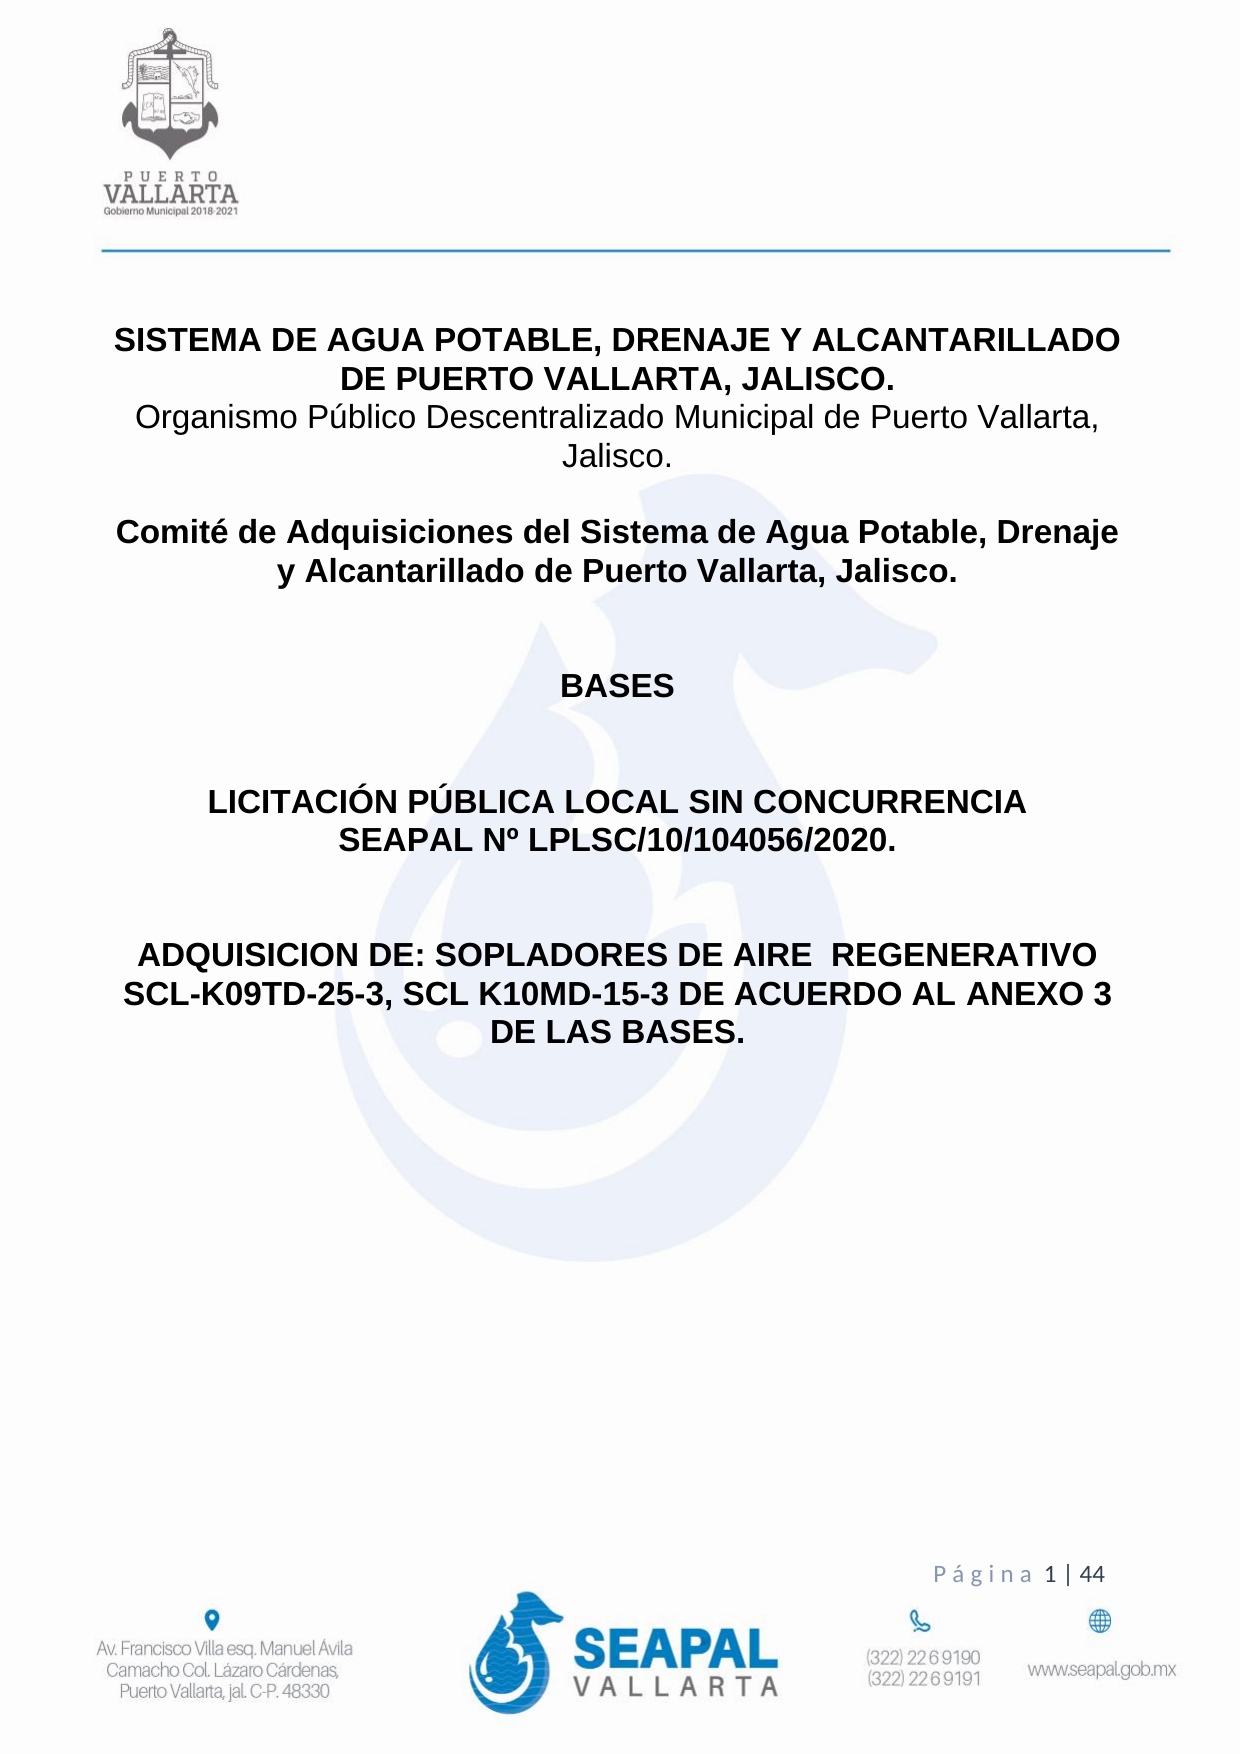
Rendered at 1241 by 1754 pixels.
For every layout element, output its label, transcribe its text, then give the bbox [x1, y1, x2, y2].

text SEAPAL Nº LPLSC/10/104056/2020. [103, 820, 1132, 858]
text ADQUISICION DE: SOPLADORES DE AIRE REGENERATIVO SCL-K09TD-25-3, SCL K10MD-15-3 DE ACUERDO AL ANEXO 3 DE LAS BASES. [103, 935, 1132, 1051]
text LICITACIÓN PÚBLICA LOCAL SIN CONCURRENCIA [103, 782, 1132, 820]
text SISTEMA DE AGUA POTABLE, DRENAJE Y ALCANTARILLADO DE PUERTO VALLARTA, JALISCO. [103, 320, 1132, 397]
text BASES [103, 666, 1132, 705]
text Comité de Adquisiciones del Sistema de Agua Potable, Drenaje y Alcantarillado de Puerto Vallarta, Jalisco. [103, 513, 1132, 589]
picture [0, 0, 1241, 1754]
text Organismo Público Descentralizado Municipal de Puerto Vallarta, Jalisco. [103, 397, 1132, 474]
